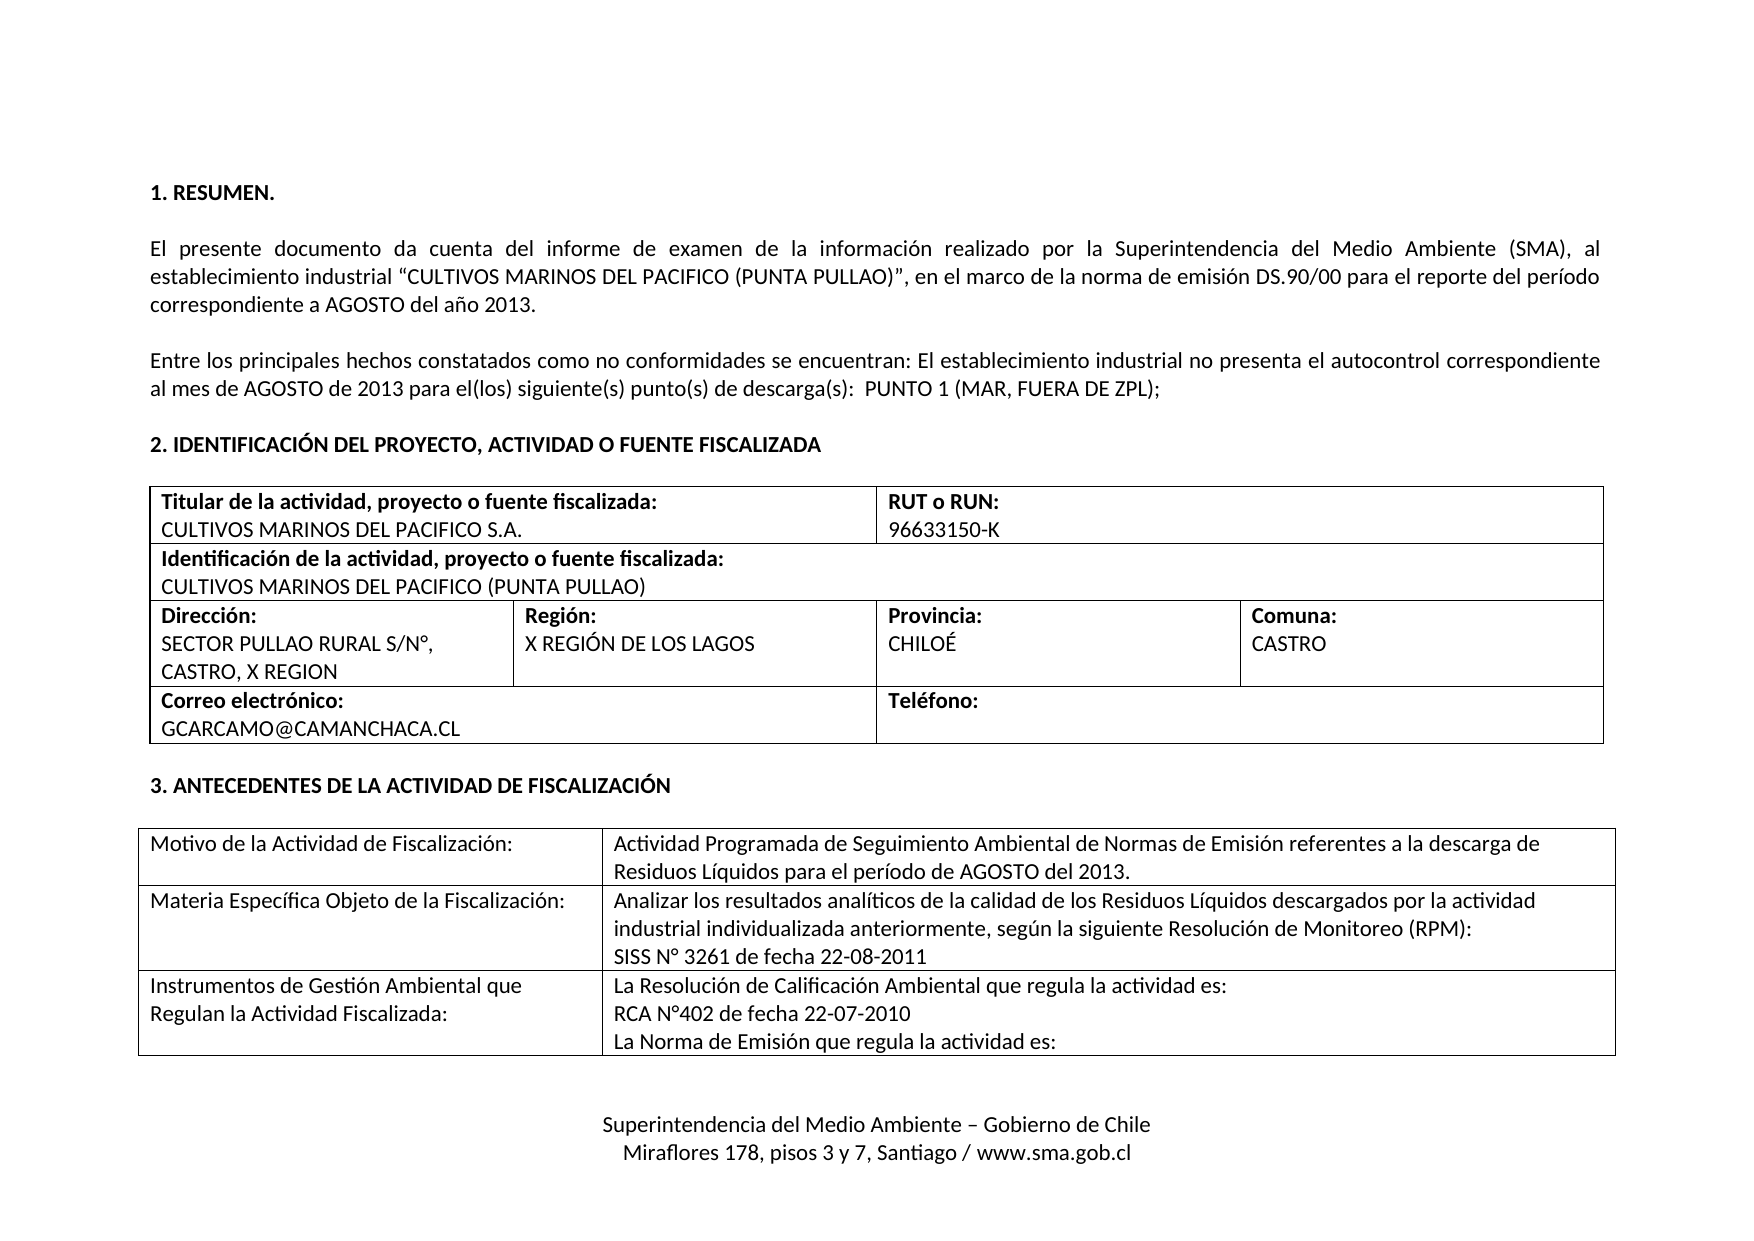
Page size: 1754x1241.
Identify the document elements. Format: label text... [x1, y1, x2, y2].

table_cell Comuna: CASTRO [1241, 601, 1603, 686]
table_header Motivo de la Actividad de Fiscalización: [139, 829, 602, 885]
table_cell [603, 971, 1615, 1055]
table_cell Dirección: SECTOR PULLAO RURAL S/N°, CASTRO, X REGION [151, 601, 513, 686]
table_header Titular de la actividad, proyecto o fuente fiscalizada: CULTIVOS MARINOS DEL PACIFICO S.A. [151, 487, 876, 543]
text El presente documento da cuenta del informe de examen de la información realizado por la Superintendencia del Medio Ambiente (SMA), al establecimiento industrial “CULTIVOS MARINOS DEL PACIFICO (PUNTA PULLAO)”, en el marco de la norma de emisión DS.90/00 para el reporte del período correspondiente a AGOSTO del año 2013. [150, 206, 1604, 318]
table_cell Correo electrónico: GCARCAMO@CAMANCHACA.CL [151, 687, 876, 743]
table_cell Materia Específica Objeto de la Fiscalización: [139, 886, 602, 970]
text Entre los principales hechos constatados como no conformidades se encuentran: El establecimiento industrial no presenta el autocontrol correspondiente al mes de AGOSTO de 2013 para el(los) siguiente(s) punto(s) de descarga(s): PUNTO 1 (MAR, FUERA DE ZPL); [150, 318, 1604, 402]
table_cell Identificación de la actividad, proyecto o fuente fiscalizada: CULTIVOS MARINOS DEL PACIFICO (PUNTA PULLAO) [151, 544, 1603, 600]
table_header RUT o RUN: 96633150-K [877, 487, 1603, 543]
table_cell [139, 971, 602, 1055]
text 1. RESUMEN. [150, 150, 1604, 206]
table_cell Teléfono: [877, 687, 1603, 743]
table_header Actividad Programada de Seguimiento Ambiental de Normas de Emisión referentes a la descarga de Residuos Líquidos para el período de AGOSTO del 2013. [603, 829, 1615, 885]
text 2. IDENTIFICACIÓN DEL PROYECTO, ACTIVIDAD O FUENTE FISCALIZADA [150, 402, 1604, 458]
table_cell Provincia: CHILOÉ [877, 601, 1240, 686]
table_cell Región: X REGIÓN DE LOS LAGOS [514, 601, 876, 686]
table_cell Analizar los resultados analíticos de la calidad de los Residuos Líquidos descargados por la actividad industrial individualizada anteriormente, según la siguiente Resolución de Monitoreo (RPM): SISS N° 3261 de fecha 22-08-2011 [603, 886, 1615, 970]
text 3. ANTECEDENTES DE LA ACTIVIDAD DE FISCALIZACIÓN [150, 744, 1604, 800]
